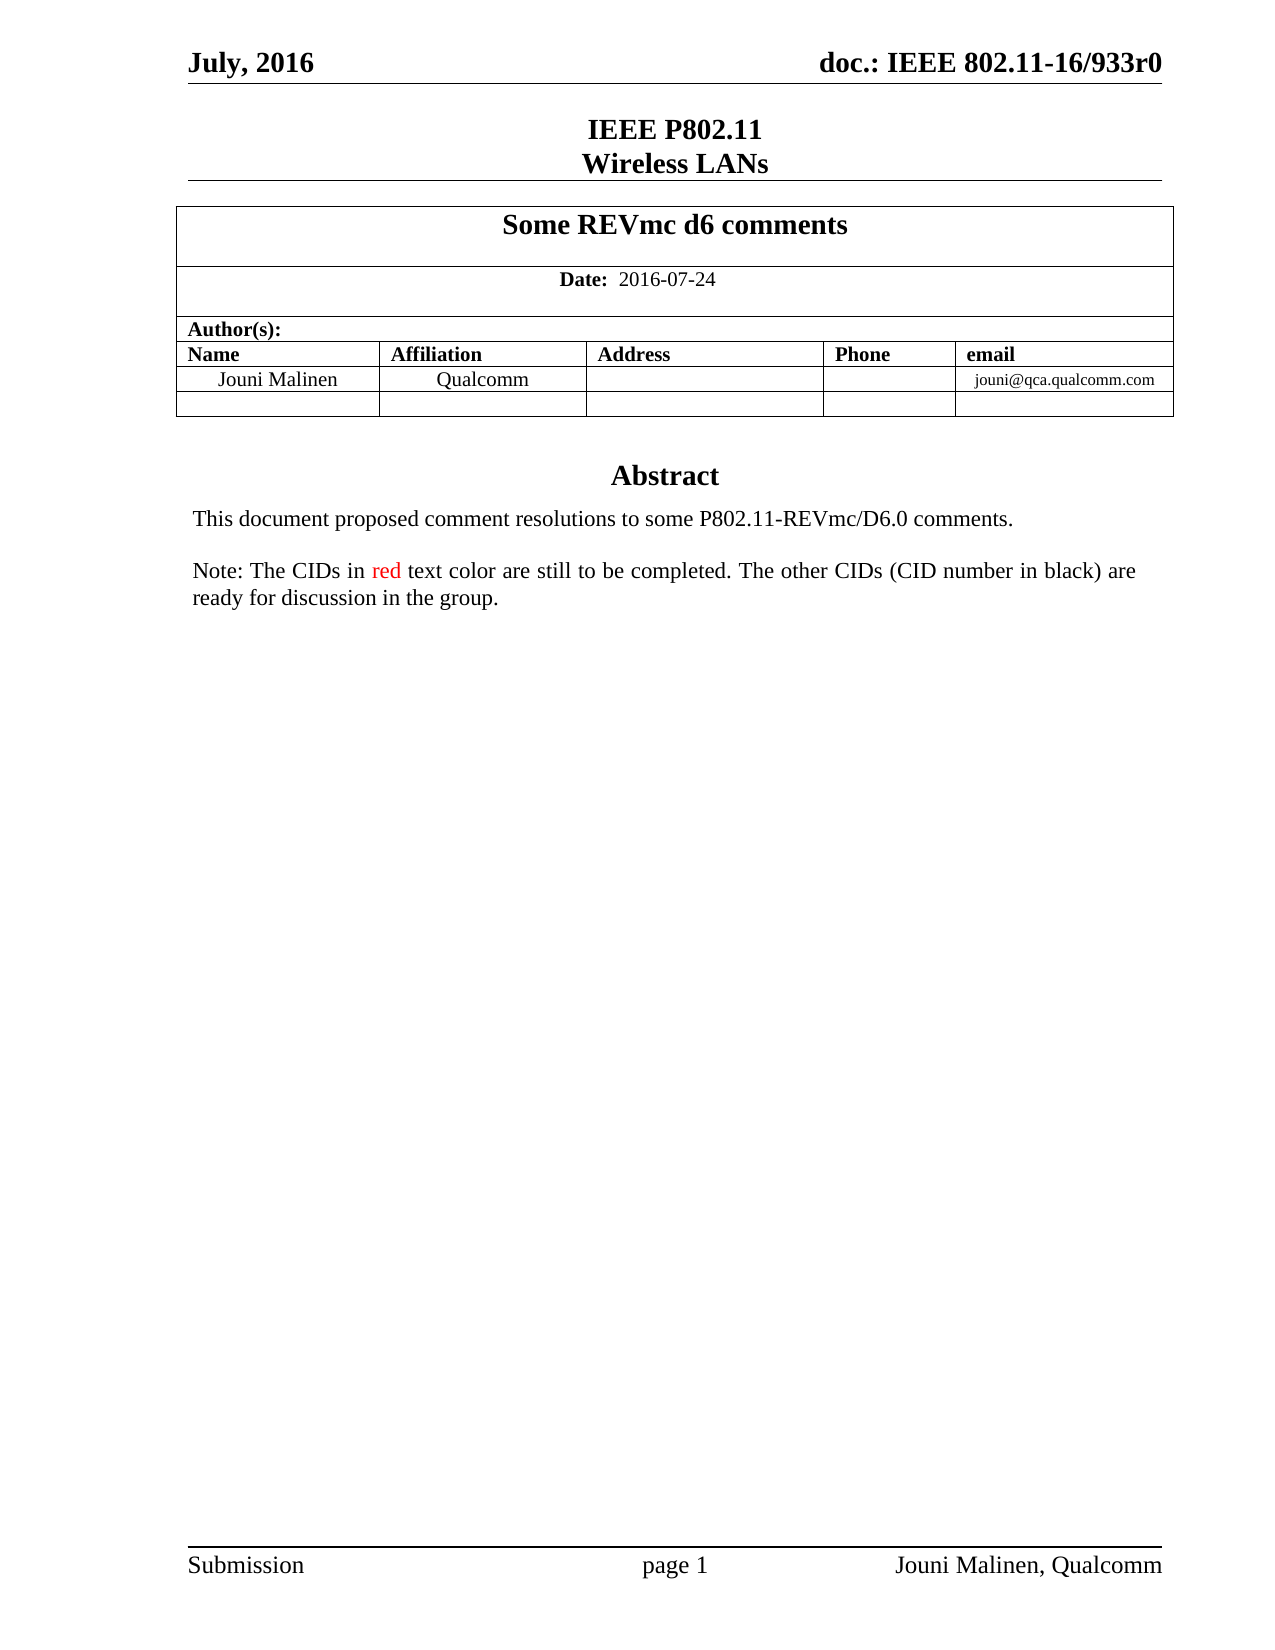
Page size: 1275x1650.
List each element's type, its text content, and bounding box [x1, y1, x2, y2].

table_cell Date: 2016-07-24 [177, 267, 1173, 316]
table_cell Affiliation [380, 342, 586, 366]
table_cell Qualcomm [380, 367, 586, 391]
table_cell [587, 367, 823, 391]
table_cell Jouni Malinen [177, 367, 379, 391]
table_cell [824, 392, 955, 416]
table_cell Name [177, 342, 379, 366]
table_header Some REVmc d6 comments [177, 207, 1173, 266]
table_cell Phone [824, 342, 955, 366]
table_cell jouni@qca.qualcomm.com [956, 367, 1173, 391]
table_cell Address [587, 342, 823, 366]
text IEEE P802.11 Wireless LANs [187, 112, 1162, 181]
table_cell [587, 392, 823, 416]
table_cell [380, 392, 586, 416]
table_cell email [956, 342, 1173, 366]
table_cell [956, 392, 1173, 416]
table_cell [824, 367, 955, 391]
table_cell Author(s): [177, 317, 1173, 341]
table_cell [177, 392, 379, 416]
